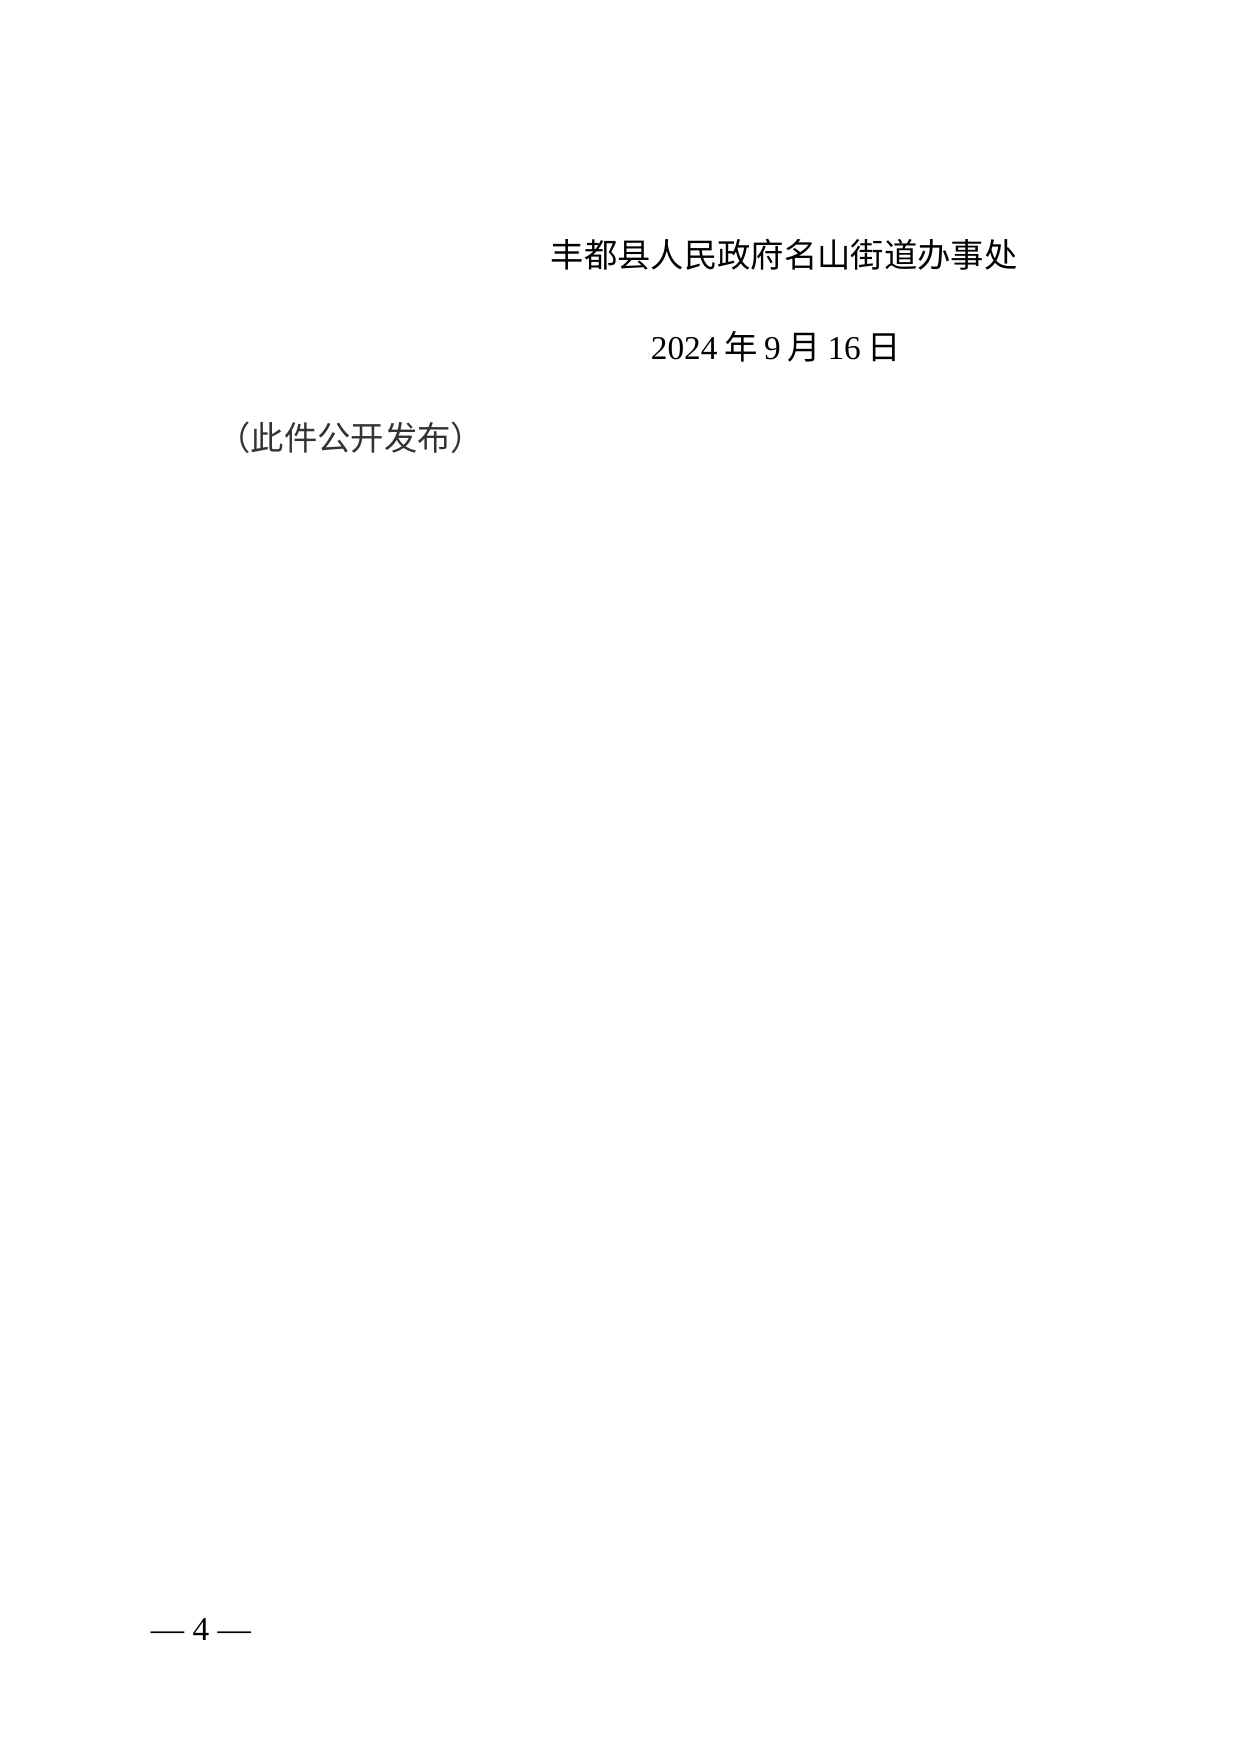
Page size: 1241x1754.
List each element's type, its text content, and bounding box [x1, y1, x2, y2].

text 丰都县人民政府名山街道办事处 [151, 207, 1089, 299]
text 2024年9月16日 [151, 299, 1089, 391]
text （此件公开发布） [151, 391, 1089, 482]
